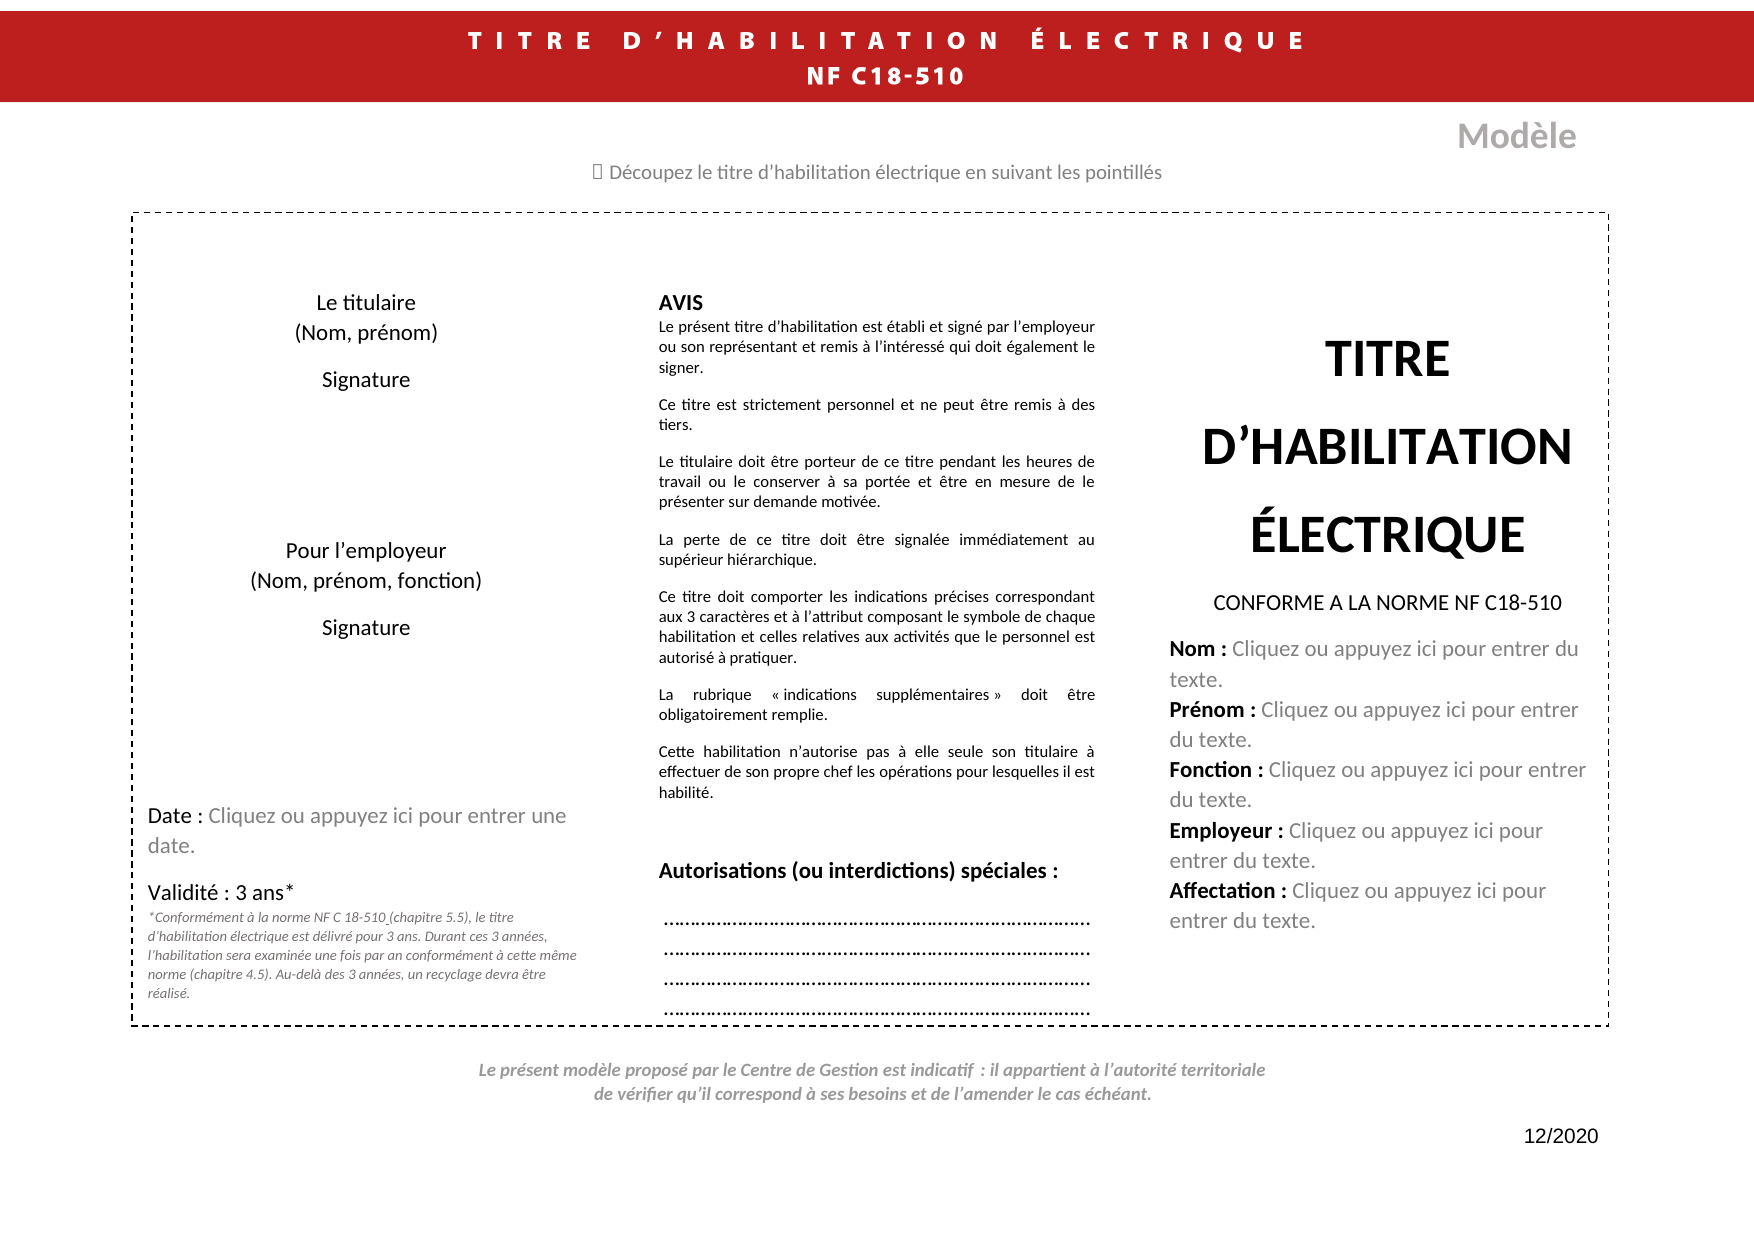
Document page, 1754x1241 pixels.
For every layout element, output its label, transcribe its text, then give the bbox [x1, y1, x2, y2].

text D’HABILITATION [1169, 412, 1606, 478]
text Autorisations (ou interdictions) spéciales : [658, 856, 1096, 884]
text Ce titre doit comporter les indications précises correspondant aux 3 caractères et à l’attribut composant le symbole de chaque habilitation et celles relatives aux activités que le personnel est autorisé à pratiquer. [658, 586, 1096, 667]
text La rubrique « indications supplémentaires » doit être obligatoirement remplie. [658, 684, 1096, 724]
text Cette habilitation n’autorise pas à elle seule son titulaire à effectuer de son propre chef les opérations pour lesquelles il est habilité. [658, 741, 1096, 802]
text Pour l’employeur [148, 536, 585, 594]
text TITRE [1169, 324, 1606, 390]
picture [0, 11, 1754, 126]
text Nom : Prénom : Fonction : Employeur : Affectation : [1169, 634, 1606, 934]
text *Conformément à la norme NF C 18-510 (chapitre 5.5), le titre d’habilitation électrique est délivré pour 3 ans. Durant ces 3 années, l’habilitation sera examinée une fois par an conformément à cette même norme (chapitre 4.5). Au-delà des 3 années, un recyclage devra être réalisé. [148, 908, 585, 1002]
text AVIS Le présent titre d’habilitation est établi et signé par l’employeur ou son représentant et remis à l’intéressé qui doit également le signer. [658, 288, 1096, 377]
text Ce titre est strictement personnel et ne peut être remis à des tiers. [658, 394, 1096, 434]
text Signature [148, 365, 585, 393]
text ……………………………………………………………………………………………………………………………………………………………………………………………………………………………………………………………………………………………… [658, 903, 1096, 1021]
text La perte de ce titre doit être signalée immédiatement au supérieur hiérarchique. [658, 529, 1096, 569]
text CONFORME A LA NORME NF C18-510 [1169, 588, 1606, 616]
text Le titulaire doit être porteur de ce titre pendant les heures de travail ou le conserver à sa portée et être en mesure de le présenter sur demande motivée. [658, 451, 1096, 512]
text Date : [148, 801, 585, 859]
text Signature [148, 613, 585, 641]
text Le titulaire [148, 288, 585, 346]
text Validité : [148, 878, 585, 906]
text ÉLECTRIQUE [1169, 500, 1606, 566]
